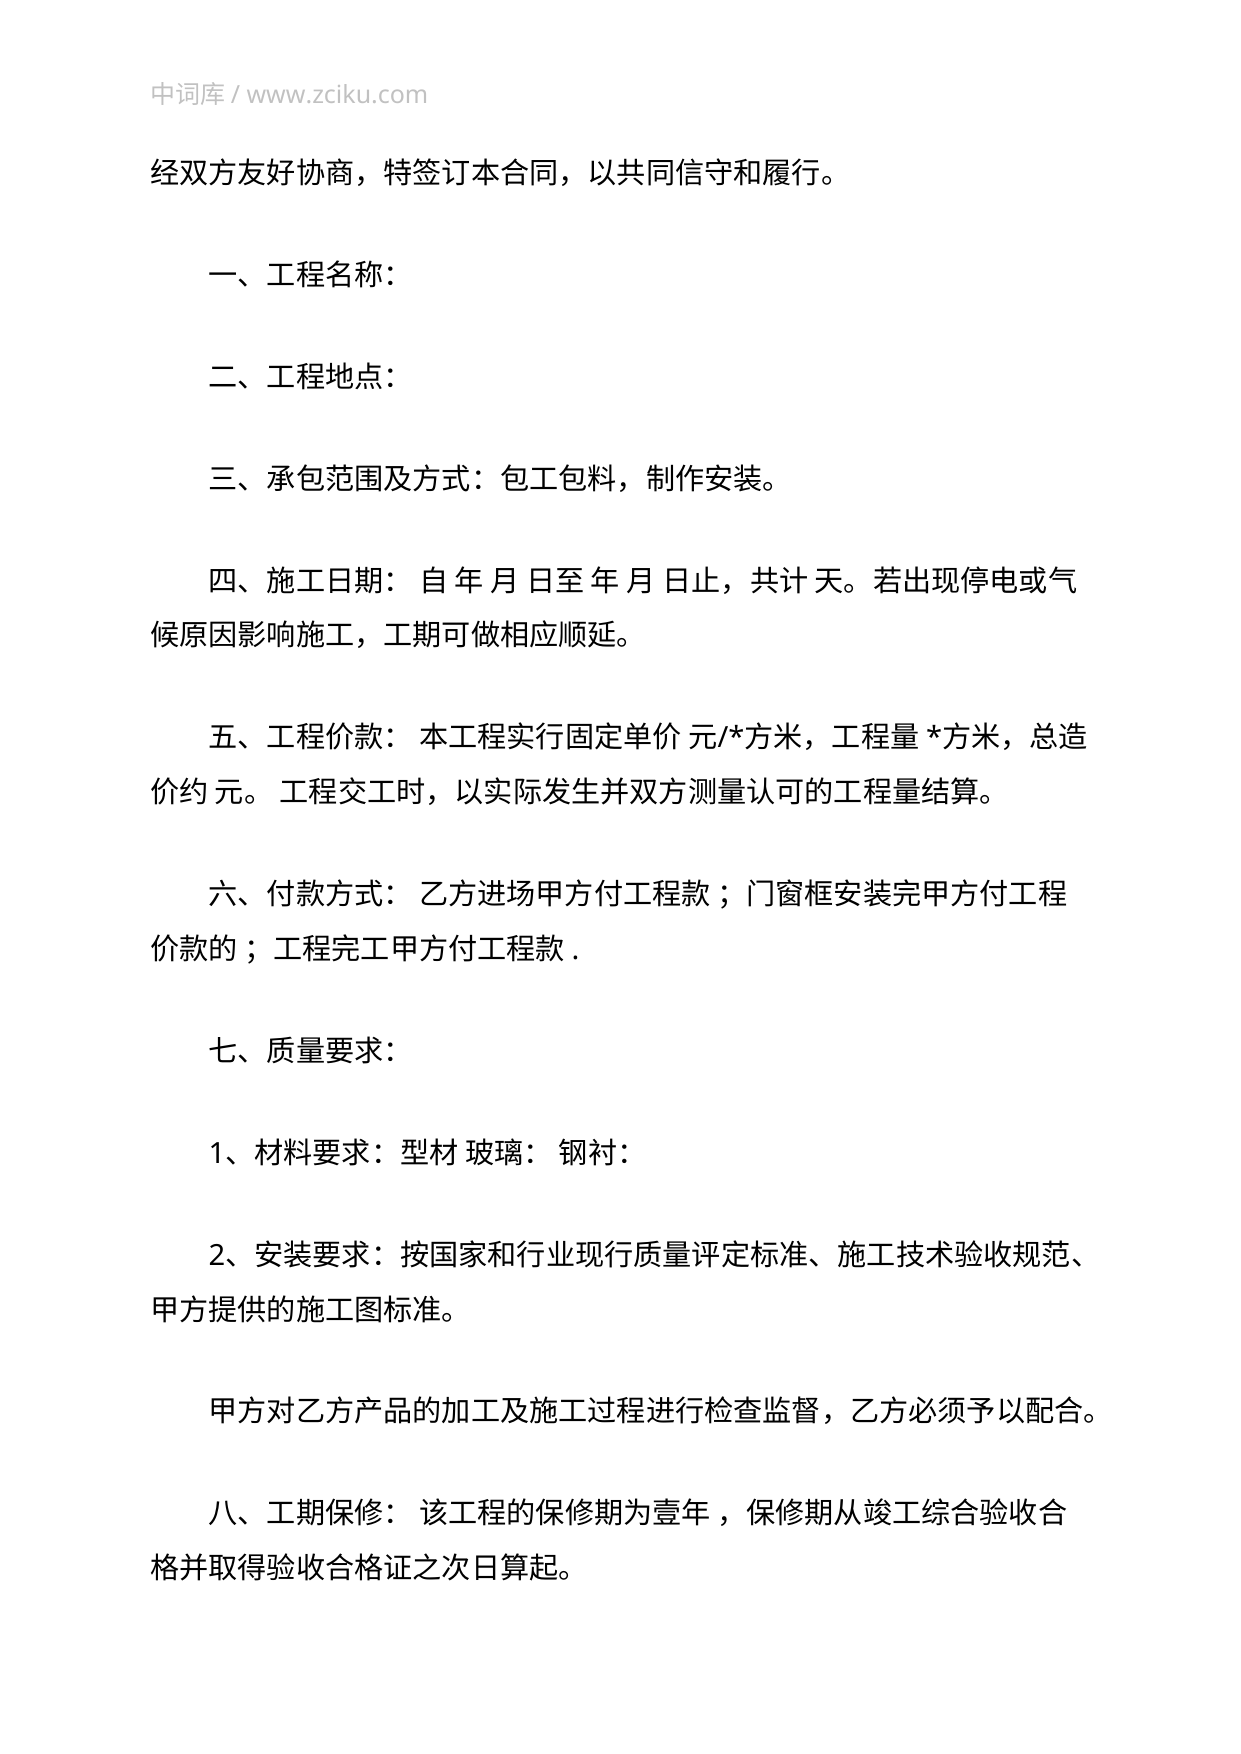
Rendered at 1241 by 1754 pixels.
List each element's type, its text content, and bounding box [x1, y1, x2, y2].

text 五、工程价款： 本工程实行固定单价 元/*方米，工程量 *方米，总造价约 元。 工程交工时，以实际发生并双方测量认可的工程量结算。 [150, 714, 1090, 811]
text 八、工期保修： 该工程的保修期为壹年 ，保修期从竣工综合验收合格并取得验收合格证之次日算起。 [150, 1490, 1090, 1587]
text 1、材料要求：型材 玻璃： 钢衬： [150, 1129, 1090, 1172]
text 一、工程名称： [150, 252, 1090, 294]
text 七、质量要求： [150, 1027, 1090, 1070]
text 甲方对乙方产品的加工及施工过程进行检查监督，乙方必须予以配合。 [150, 1388, 1090, 1430]
text 四、施工日期： 自 年 月 日至 年 月 日止，共计 天。若出现停电或气候原因影响施工，工期可做相应顺延。 [150, 557, 1090, 654]
text 2、安装要求：按国家和行业现行质量评定标准、施工技术验收规范、甲方提供的施工图标准。 [150, 1231, 1090, 1328]
text 六、付款方式： 乙方进场甲方付工程款 ；门窗框安装完甲方付工程价款的 ；工程完工甲方付工程款 . [150, 871, 1090, 968]
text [150, 150, 1090, 192]
text 三、承包范围及方式：包工包料，制作安装。 [150, 455, 1090, 498]
text 二、工程地点： [150, 353, 1090, 396]
